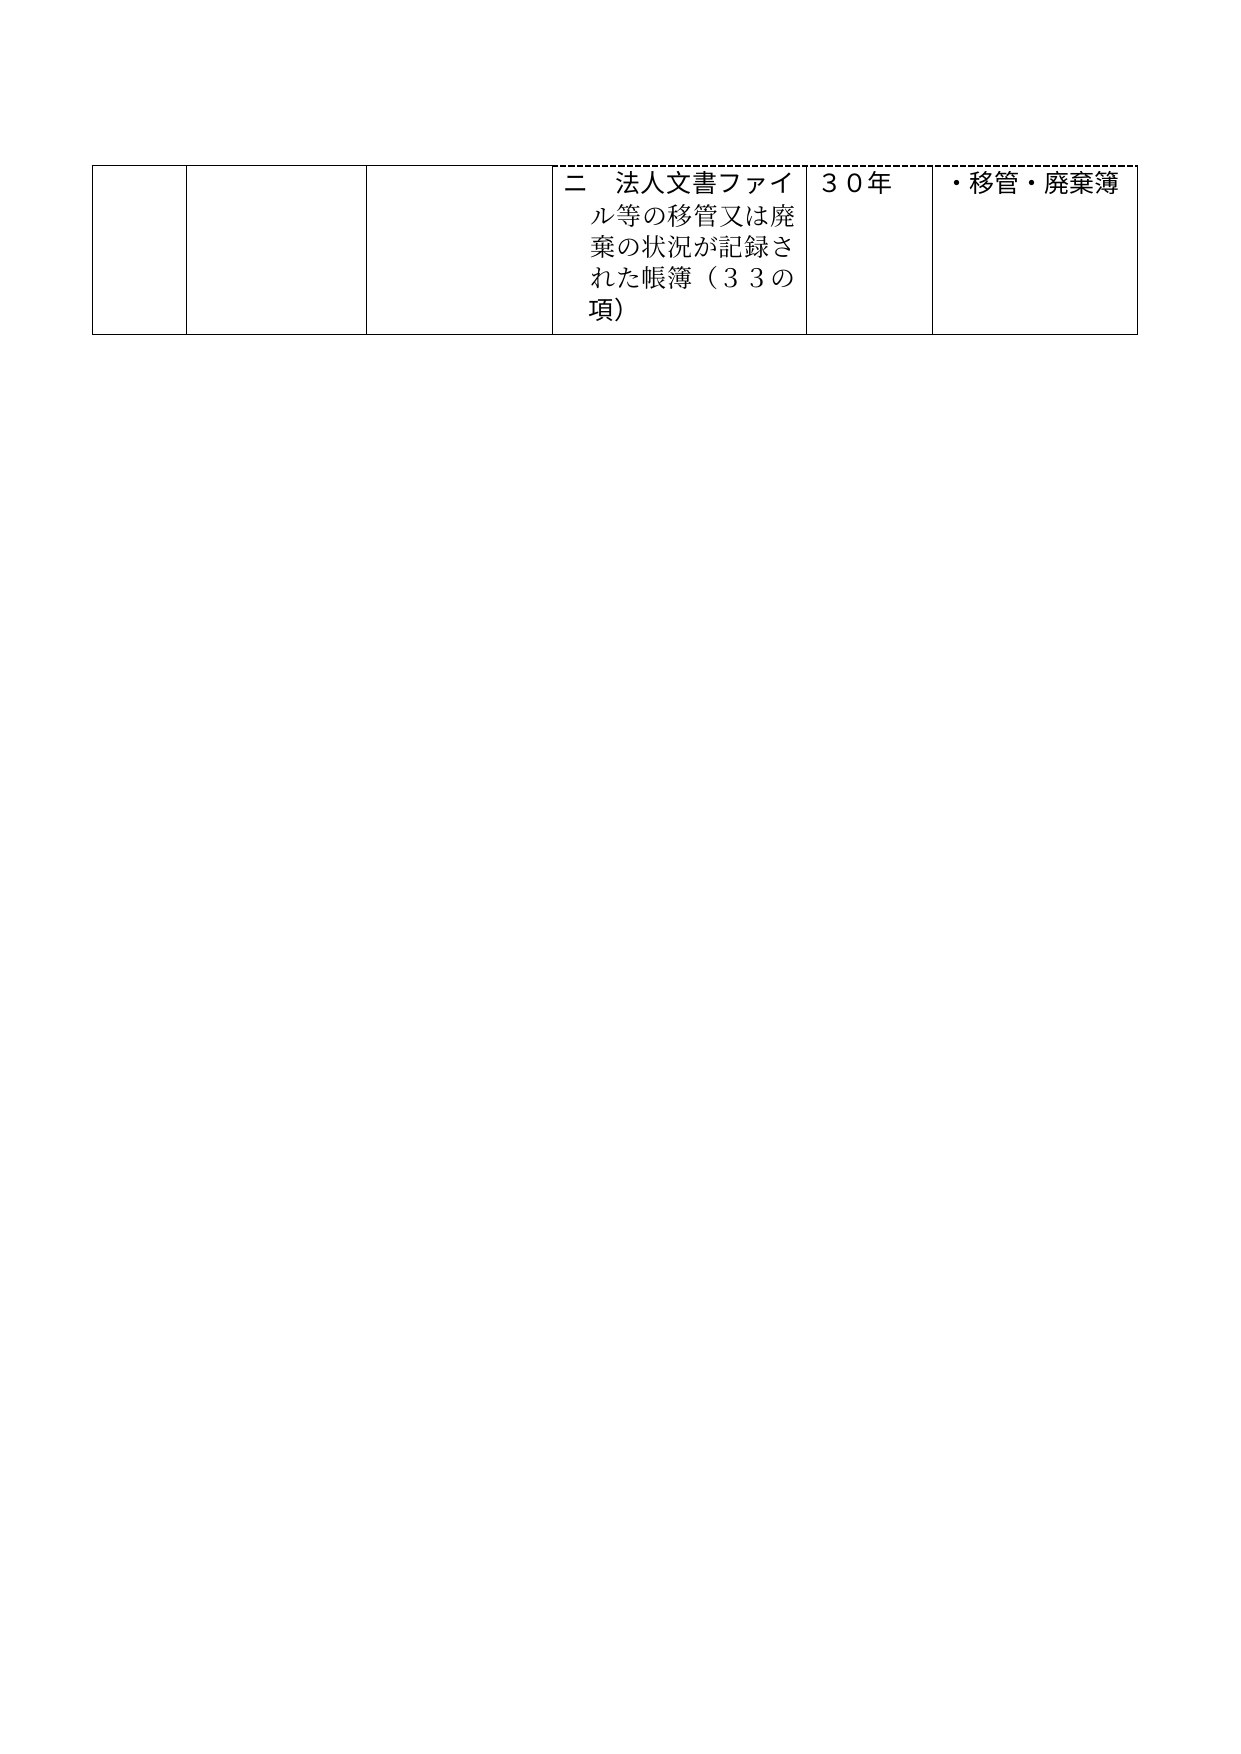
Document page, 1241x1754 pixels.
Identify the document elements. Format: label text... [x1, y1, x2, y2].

table_cell ３０年 [807, 165, 932, 333]
table_cell ニ 法人文書ファイ ル等の移管又は廃棄の状況が記録された帳簿（３３の 項） [553, 165, 806, 333]
table_cell ・移管・廃棄簿 [933, 165, 1137, 333]
